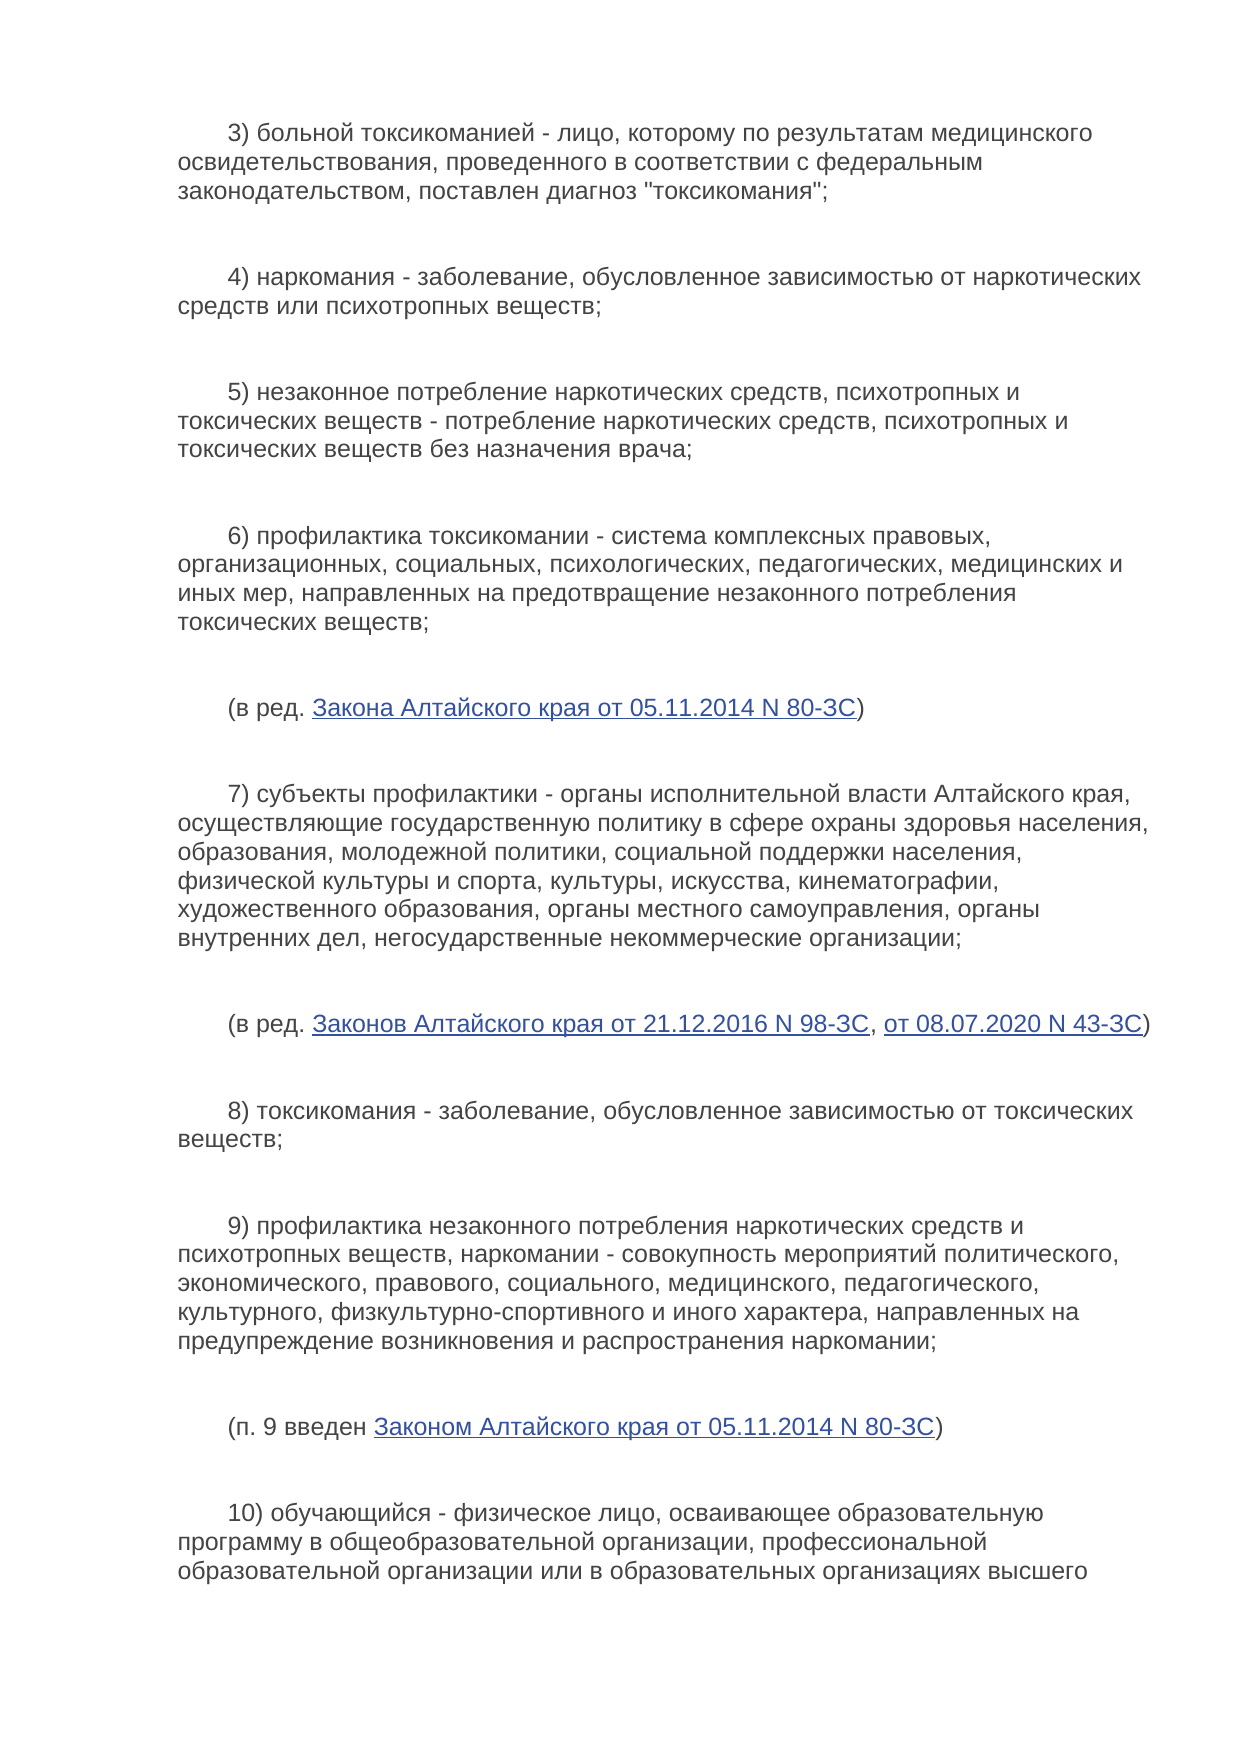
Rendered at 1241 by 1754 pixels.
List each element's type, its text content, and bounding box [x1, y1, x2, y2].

text (в ред. Закона Алтайского края от 05.11.2014 N 80-ЗС) [177, 693, 1152, 751]
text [177, 1498, 1152, 1584]
text (в ред. Законов Алтайского края от 21.12.2016 N 98-ЗС, от 08.07.2020 N 43-ЗС) [177, 1009, 1152, 1067]
text 4) наркомания - заболевание, обусловленное зависимостью от наркотических средств или психотропных веществ; [177, 262, 1152, 348]
text 6) профилактика токсикомании - система комплексных правовых, организационных, социальных, психологических, педагогических, медицинских и иных мер, направленных на предотвращение незаконного потребления токсических веществ; [177, 521, 1152, 664]
text (п. 9 введен Законом Алтайского края от 05.11.2014 N 80-ЗС) [177, 1412, 1152, 1469]
text 7) субъекты профилактики - органы исполнительной власти Алтайского края, осуществляющие государственную политику в сфере охраны здоровья населения, образования, молодежной политики, социальной поддержки населения, физической культуры и спорта, культуры, искусства, кинематографии, художественного образования, органы местного самоуправления, органы внутренних дел, негосударственные некоммерческие организации; [177, 779, 1152, 981]
text 9) профилактика незаконного потребления наркотических средств и психотропных веществ, наркомании - совокупность мероприятий политического, экономического, правового, социального, медицинского, педагогического, культурного, физкультурно-спортивного и иного характера, направленных на предупреждение возникновения и распространения наркомании; [177, 1211, 1152, 1383]
text 8) токсикомания - заболевание, обусловленное зависимостью от токсических веществ; [177, 1096, 1152, 1182]
text 3) больной токсикоманией - лицо, которому по результатам медицинского освидетельствования, проведенного в соответствии с федеральным законодательством, поставлен диагноз "токсикомания"; [177, 118, 1152, 233]
text 5) незаконное потребление наркотических средств, психотропных и токсических веществ - потребление наркотических средств, психотропных и токсических веществ без назначения врача; [177, 377, 1152, 492]
